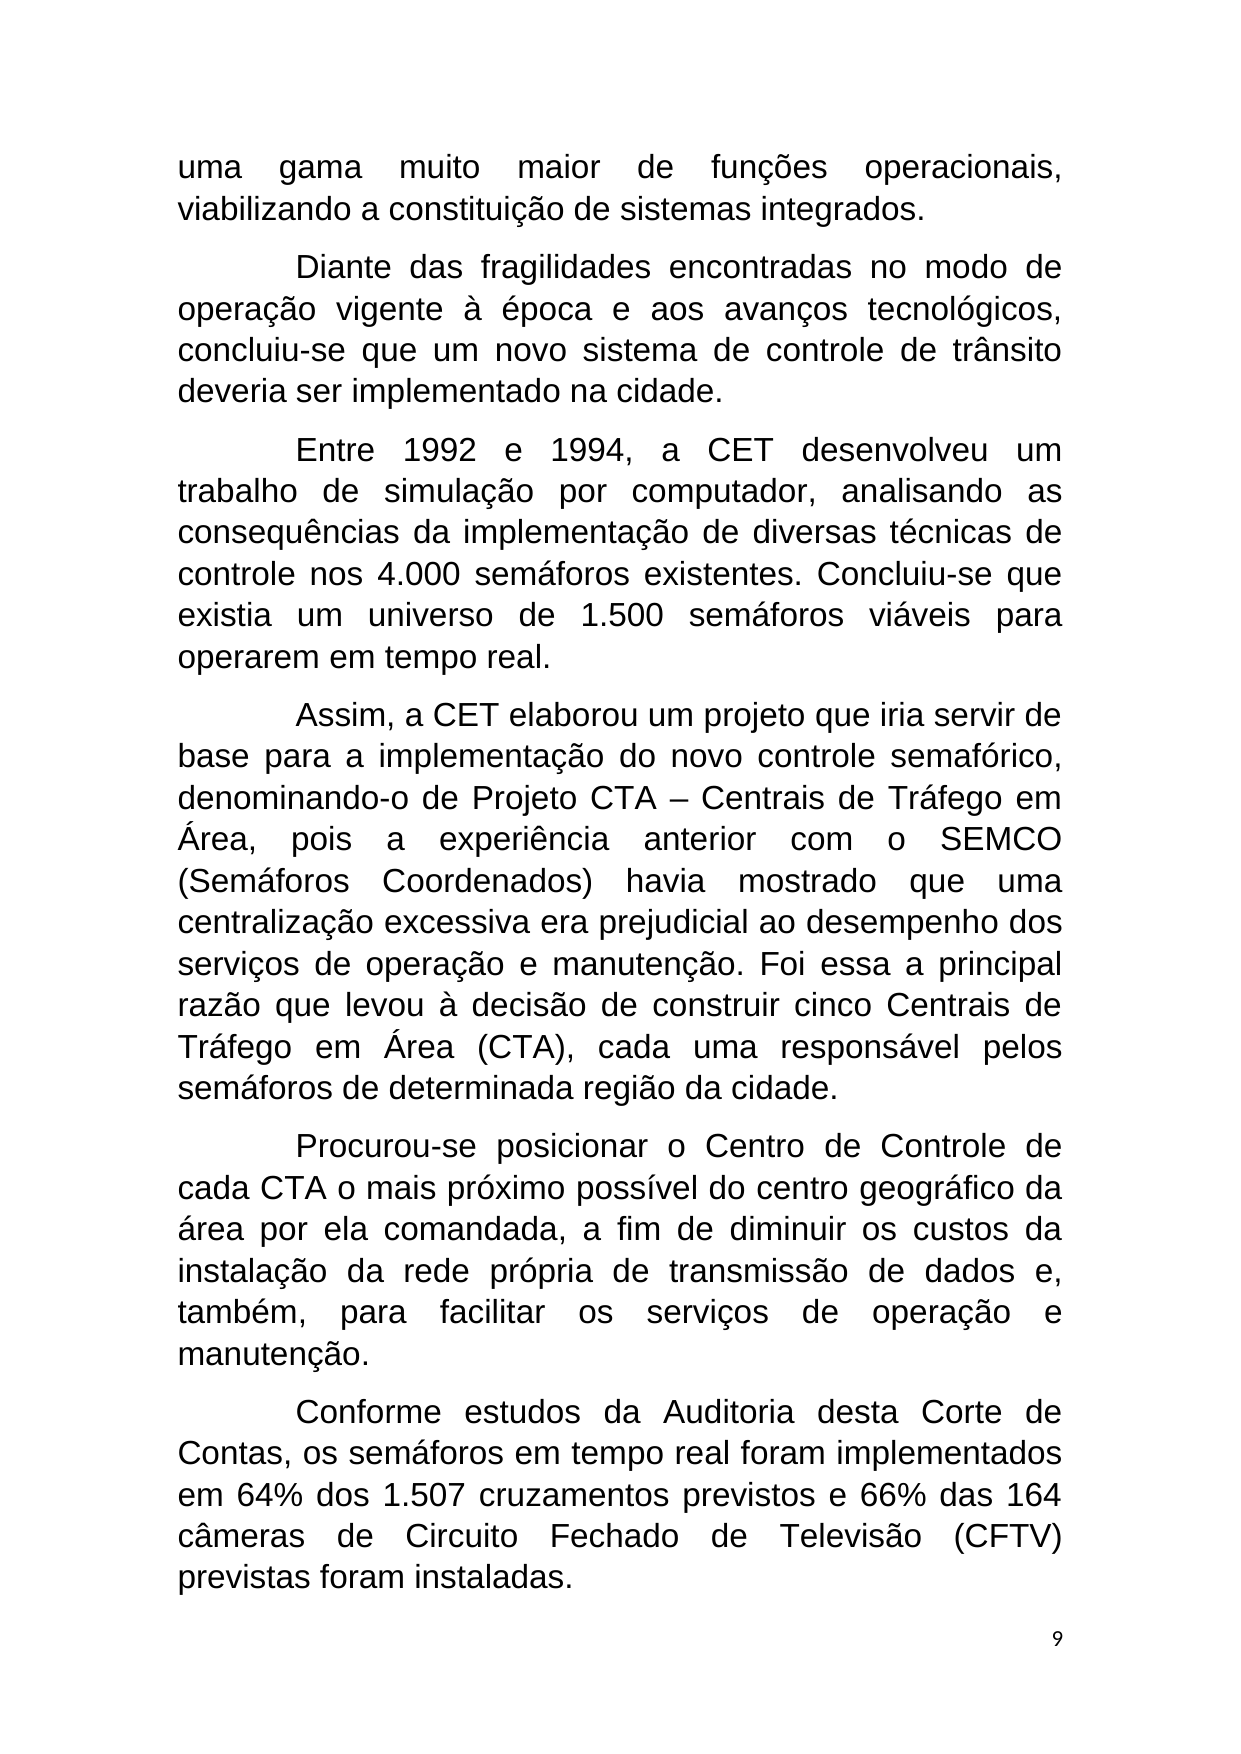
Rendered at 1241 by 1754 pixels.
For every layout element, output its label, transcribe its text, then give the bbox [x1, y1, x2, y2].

text Diante das fragilidades encontradas no modo de operação vigente à época e aos avanços tecnológicos, concluiu-se que um novo sistema de controle de trânsito deveria ser implementado na cidade. [177, 247, 1063, 410]
text Assim, a CET elaborou um projeto que iria servir de base para a implementação do novo controle semafórico, denominando-o de Projeto CTA – Centrais de Tráfego em Área, pois a experiência anterior com o SEMCO (Semáforos Coordenados) havia mostrado que uma centralização excessiva era prejudicial ao desempenho dos serviços de operação e manutenção. Foi essa a principal razão que levou à decisão de construir cinco Centrais de Tráfego em Área (CTA), cada uma responsável pelos semáforos de determinada região da cidade. [177, 695, 1063, 1107]
text Conforme estudos da Auditoria desta Corte de Contas, os semáforos em tempo real foram implementados em 64% dos 1.507 cruzamentos previstos e 66% das 164 câmeras de Circuito Fechado de Televisão (CFTV) previstas foram instaladas. [177, 1392, 1063, 1596]
text Procurou-se posicionar o Centro de Controle de cada CTA o mais próximo possível do centro geográfico da área por ela comandada, a fim de diminuir os custos da instalação da rede própria de transmissão de dados e, também, para facilitar os serviços de operação e manutenção. [177, 1126, 1063, 1372]
text Entre 1992 e 1994, a CET desenvolveu um trabalho de simulação por computador, analisando as consequências da implementação de diversas técnicas de controle nos 4.000 semáforos existentes. Concluiu-se que existia um universo de 1.500 semáforos viáveis para operarem em tempo real. [177, 430, 1063, 675]
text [177, 148, 1063, 227]
